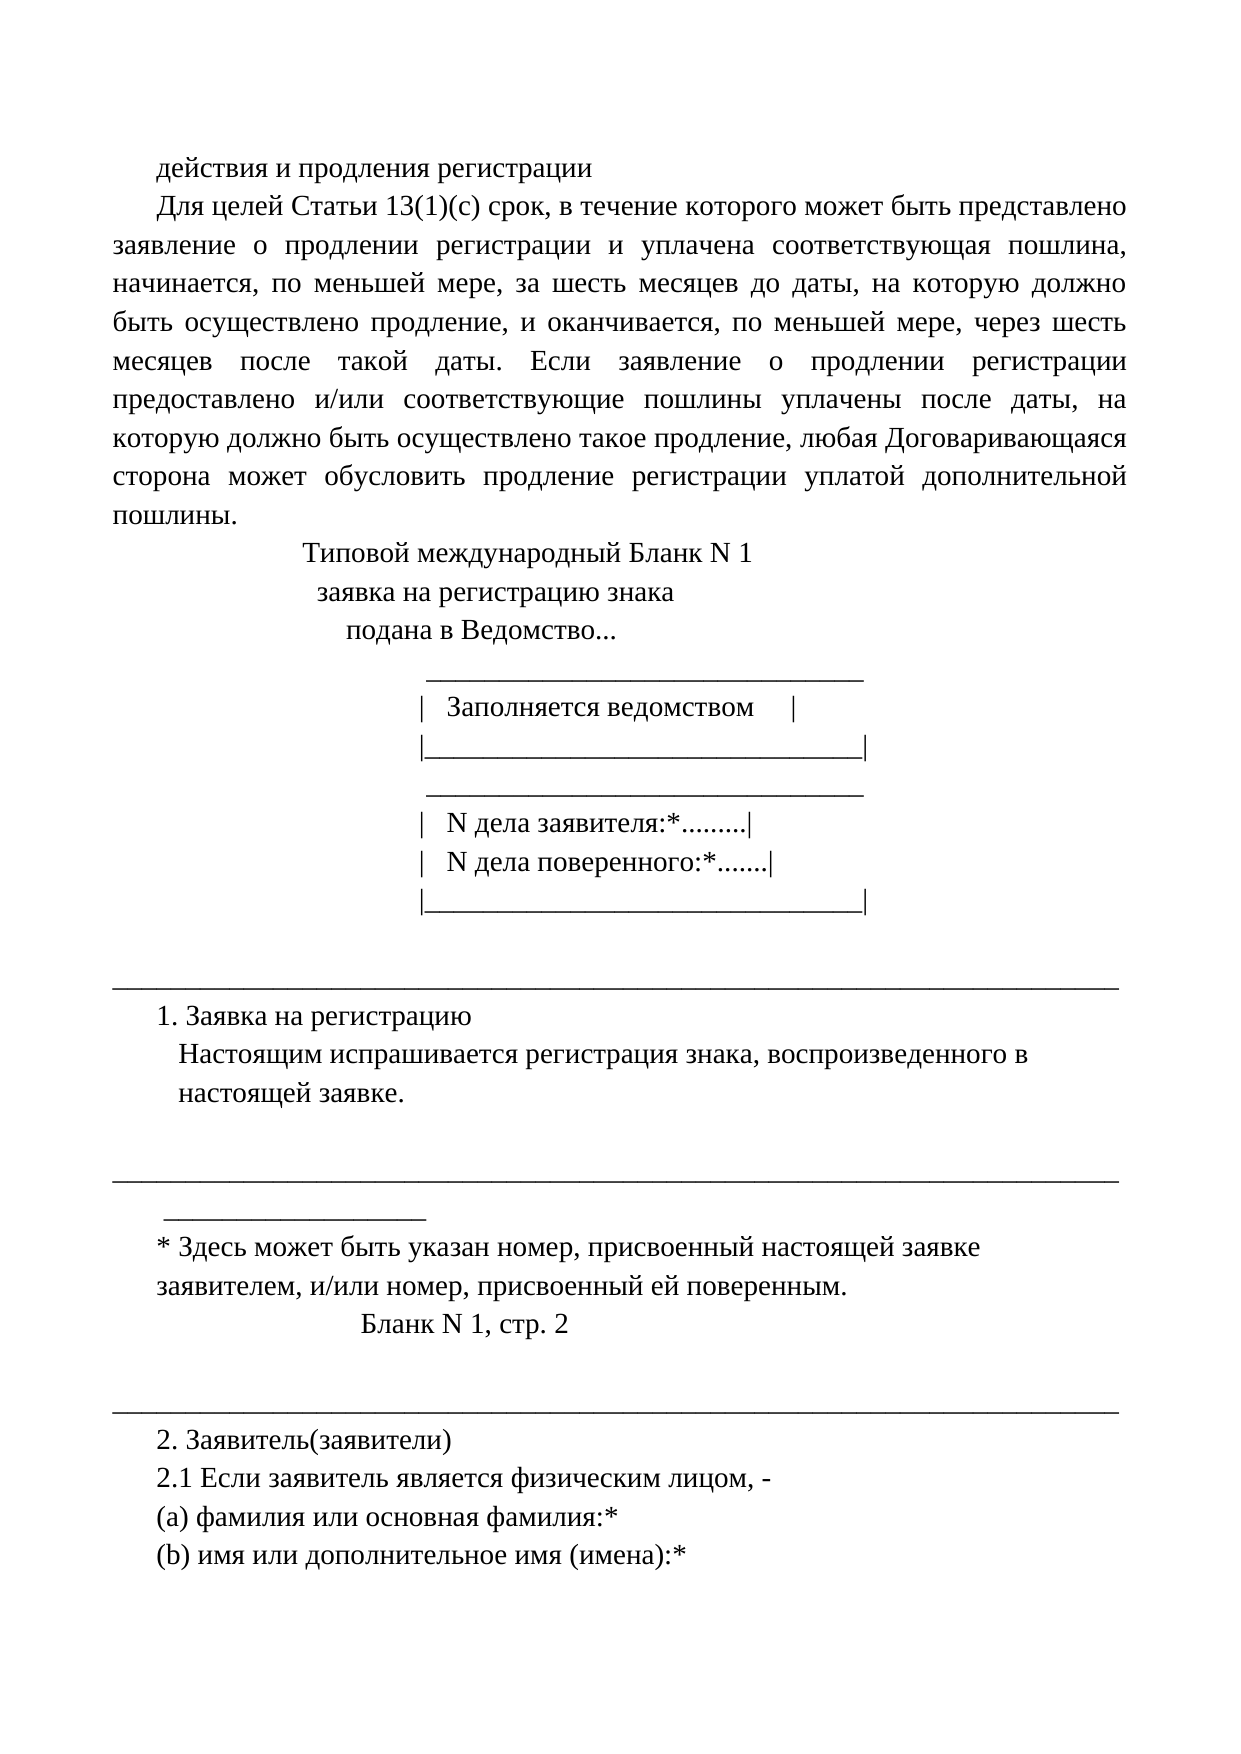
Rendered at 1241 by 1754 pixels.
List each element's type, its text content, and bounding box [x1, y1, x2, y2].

text действия и продления регистрации [112, 150, 1128, 183]
text __________________ [112, 1191, 1128, 1224]
text Бланк N 1, стр. 2 [112, 1306, 1128, 1340]
text | N дела поверенного:*.......| [112, 844, 1128, 877]
text _____________________________________________________________________ [112, 1113, 1128, 1186]
text | Заполняется ведомством | [112, 689, 1128, 723]
text 2. Заявитель(заявители) [112, 1422, 1128, 1455]
text ______________________________ [112, 651, 1128, 684]
text _____________________________________________________________________ [112, 1345, 1128, 1417]
text (a) фамилия или основная фамилия:* [112, 1499, 1128, 1532]
text Настоящим испрашивается регистрация знака, воспроизведенного в [112, 1036, 1128, 1070]
text 2.1 Если заявитель является физическим лицом, - [112, 1460, 1128, 1494]
text заявка на регистрацию знака [112, 574, 1128, 607]
text Типовой международный Бланк N 1 [112, 535, 1128, 569]
text заявителем, и/или номер, присвоенный ей поверенным. [112, 1268, 1128, 1301]
text |______________________________| [112, 882, 1128, 916]
text * Здесь может быть указан номер, присвоенный настоящей заявке [112, 1229, 1128, 1263]
text _____________________________________________________________________ [112, 921, 1128, 993]
text |______________________________| [112, 728, 1128, 762]
text | N дела заявителя:*.........| [112, 805, 1128, 839]
text Для целей Статьи 13(1)(с) срок, в течение которого может быть представлено заявление о продлении регистрации и уплачена соответствующая пошлина, начинается, по меньшей мере, за шесть месяцев до даты, на которую должно быть осуществлено продление, и оканчивается, по меньшей мере, через шесть месяцев после такой даты. Если заявление о продлении регистрации предоставлено и/или соответствующие пошлины уплачены после даты, на которую должно быть осуществлено такое продление, любая Договаривающаяся сторона может обусловить продление регистрации уплатой дополнительной пошлины. [112, 188, 1128, 530]
text подана в Ведомство... [112, 612, 1128, 646]
text настоящей заявке. [112, 1075, 1128, 1108]
text 1. Заявка на регистрацию [112, 998, 1128, 1031]
text (b) имя или дополнительное имя (имена):* [112, 1537, 1128, 1571]
text ______________________________ [112, 767, 1128, 800]
